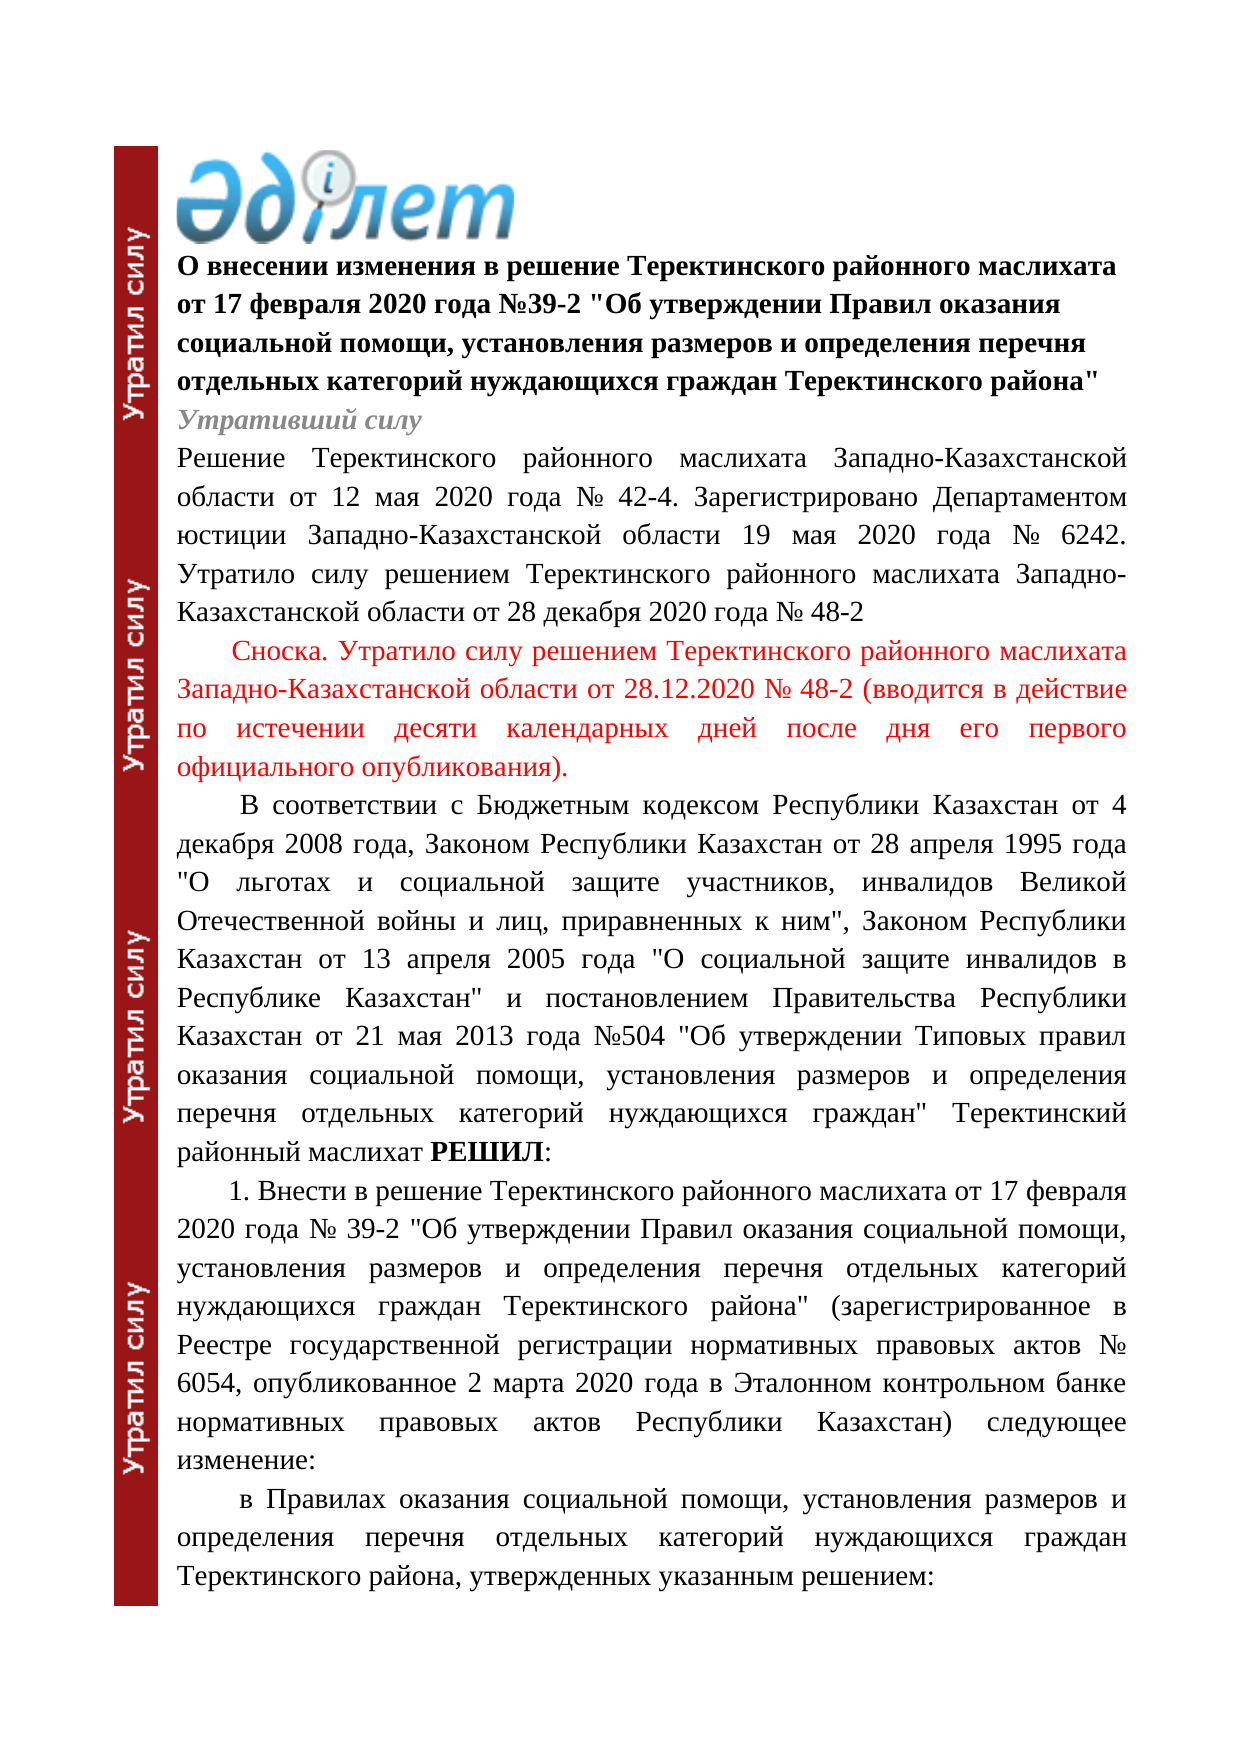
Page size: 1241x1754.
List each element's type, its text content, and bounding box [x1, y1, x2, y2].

picture [114, 1476, 158, 1481]
text в Правилах оказания социальной помощи, установления размеров и определения перечня отдельных категорий нуждающихся граждан Теректинского района, утвержденных указанным решением: [112, 1481, 1128, 1592]
text О внесении изменения в решение Теректинского районного маслихата от 17 февраля 2020 года №39-2 "Об утверждении Правил оказания социальной помощи, установления размеров и определения перечня отдельных категорий нуждающихся граждан Теректинского района" [112, 248, 1128, 397]
picture [114, 782, 158, 787]
text Решение Теректинского районного маслихата Западно-Казахстанской области от 12 мая 2020 года № 42-4. Зарегистрировано Департаментом юстиции Западно-Казахстанской области 19 мая 2020 года № 6242. Утратило силу решением Теректинского районного маслихата Западно-Казахстанской области от 28 декабря 2020 года № 48-2 [112, 440, 1128, 628]
picture [114, 1592, 158, 1606]
picture [114, 628, 158, 633]
picture [114, 397, 158, 402]
picture [176, 150, 515, 244]
picture [114, 146, 158, 248]
text Сноска. Утратило силу решением Теректинского районного маслихата Западно-Казахстанской области от 28.12.2020 № 48-2 (вводится в действие по истечении десяти календарных дней после дня его первого официального опубликования). [112, 633, 1128, 782]
picture [114, 1168, 158, 1173]
text 1. Внести в решение Теректинского районного маслихата от 17 февраля 2020 года № 39-2 "Об утверждении Правил оказания социальной помощи, установления размеров и определения перечня отдельных категорий нуждающихся граждан Теректинского района" (зарегистрированное в Реестре государственной регистрации нормативных правовых актов № 6054, опубликованное 2 марта 2020 года в Эталонном контрольном банке нормативных правовых актов Республики Казахстан) следующее изменение: [112, 1173, 1128, 1476]
picture [114, 435, 158, 440]
text Утративший силу [112, 402, 1128, 435]
text В соответствии с Бюджетным кодексом Республики Казахстан от 4 декабря 2008 года, Законом Республики Казахстан от 28 апреля 1995 года "О льготах и социальной защите участников, инвалидов Великой Отечественной войны и лиц, приравненных к ним", Законом Республики Казахстан от 13 апреля 2005 года "О социальной защите инвалидов в Республике Казахстан" и постановлением Правительства Республики Казахстан от 21 мая 2013 года №504 "Об утверждении Типовых правил оказания социальной помощи, установления размеров и определения перечня отдельных категорий нуждающихся граждан" Теректинский районный маслихат РЕШИЛ: [112, 787, 1128, 1168]
